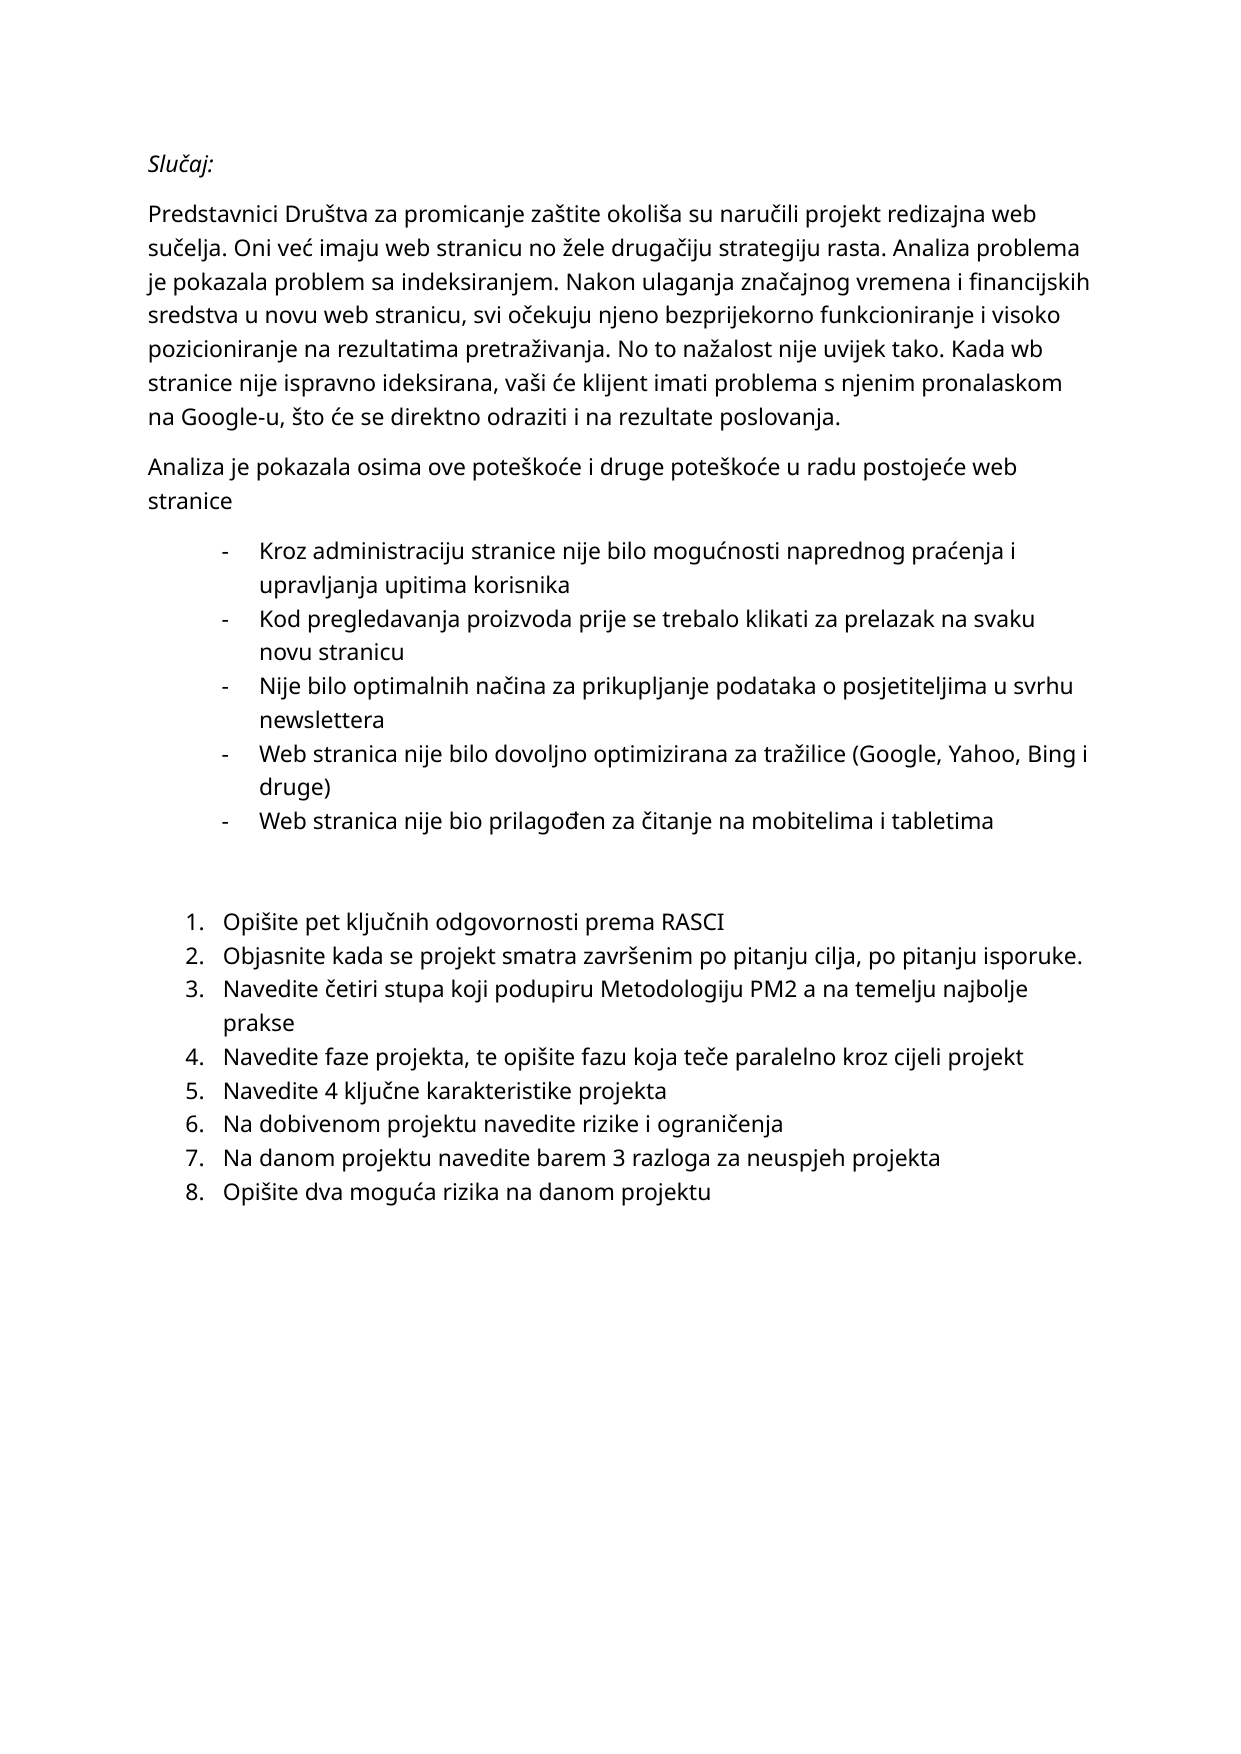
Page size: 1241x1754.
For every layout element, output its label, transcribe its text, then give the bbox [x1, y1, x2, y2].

list Navedite faze projekta, te opišite fazu koja teče paralelno kroz cijeli projekt [185, 1041, 1093, 1072]
list Web stranica nije bilo dovoljno optimizirana za tražilice (Google, Yahoo, Bing i druge) [221, 738, 1093, 803]
list Objasnite kada se projekt smatra završenim po pitanju cilja, po pitanju isporuke. [185, 940, 1093, 971]
list Opišite pet ključnih odgovornosti prema RASCI [185, 906, 1093, 937]
text Slučaj: [148, 148, 1093, 179]
list Web stranica nije bio prilagođen za čitanje na mobitelima i tabletima [221, 805, 1093, 836]
list Nije bilo optimalnih načina za prikupljanje podataka o posjetiteljima u svrhu newslettera [221, 670, 1093, 735]
text Predstavnici Društva za promicanje zaštite okoliša su naručili projekt redizajna web sučelja. Oni već imaju web stranicu no žele drugačiju strategiju rasta. Analiza problema je pokazala problem sa indeksiranjem. Nakon ulaganja značajnog vremena i financijskih sredstva u novu web stranicu, svi očekuju njeno bezprijekorno funkcioniranje i visoko pozicioniranje na rezultatima pretraživanja. No to nažalost nije uvijek tako. Kada wb stranice nije ispravno ideksirana, vaši će klijent imati problema s njenim pronalaskom na Google-u, što će se direktno odraziti i na rezultate poslovanja. [148, 198, 1093, 432]
list Na danom projektu navedite barem 3 razloga za neuspjeh projekta [185, 1142, 1093, 1173]
list Navedite 4 ključne karakteristike projekta [185, 1075, 1093, 1106]
list Kroz administraciju stranice nije bilo mogućnosti naprednog praćenja i upravljanja upitima korisnika [221, 535, 1093, 600]
list Opišite dva moguća rizika na danom projektu [185, 1176, 1093, 1207]
list Kod pregledavanja proizvoda prije se trebalo klikati za prelazak na svaku novu stranicu [221, 603, 1093, 668]
text Analiza je pokazala osima ove poteškoće i druge poteškoće u radu postojeće web stranice [148, 451, 1093, 516]
list Navedite četiri stupa koji podupiru Metodologiju PM2 a na temelju najbolje prakse [185, 973, 1093, 1038]
list Na dobivenom projektu navedite rizike i ograničenja [185, 1108, 1093, 1140]
